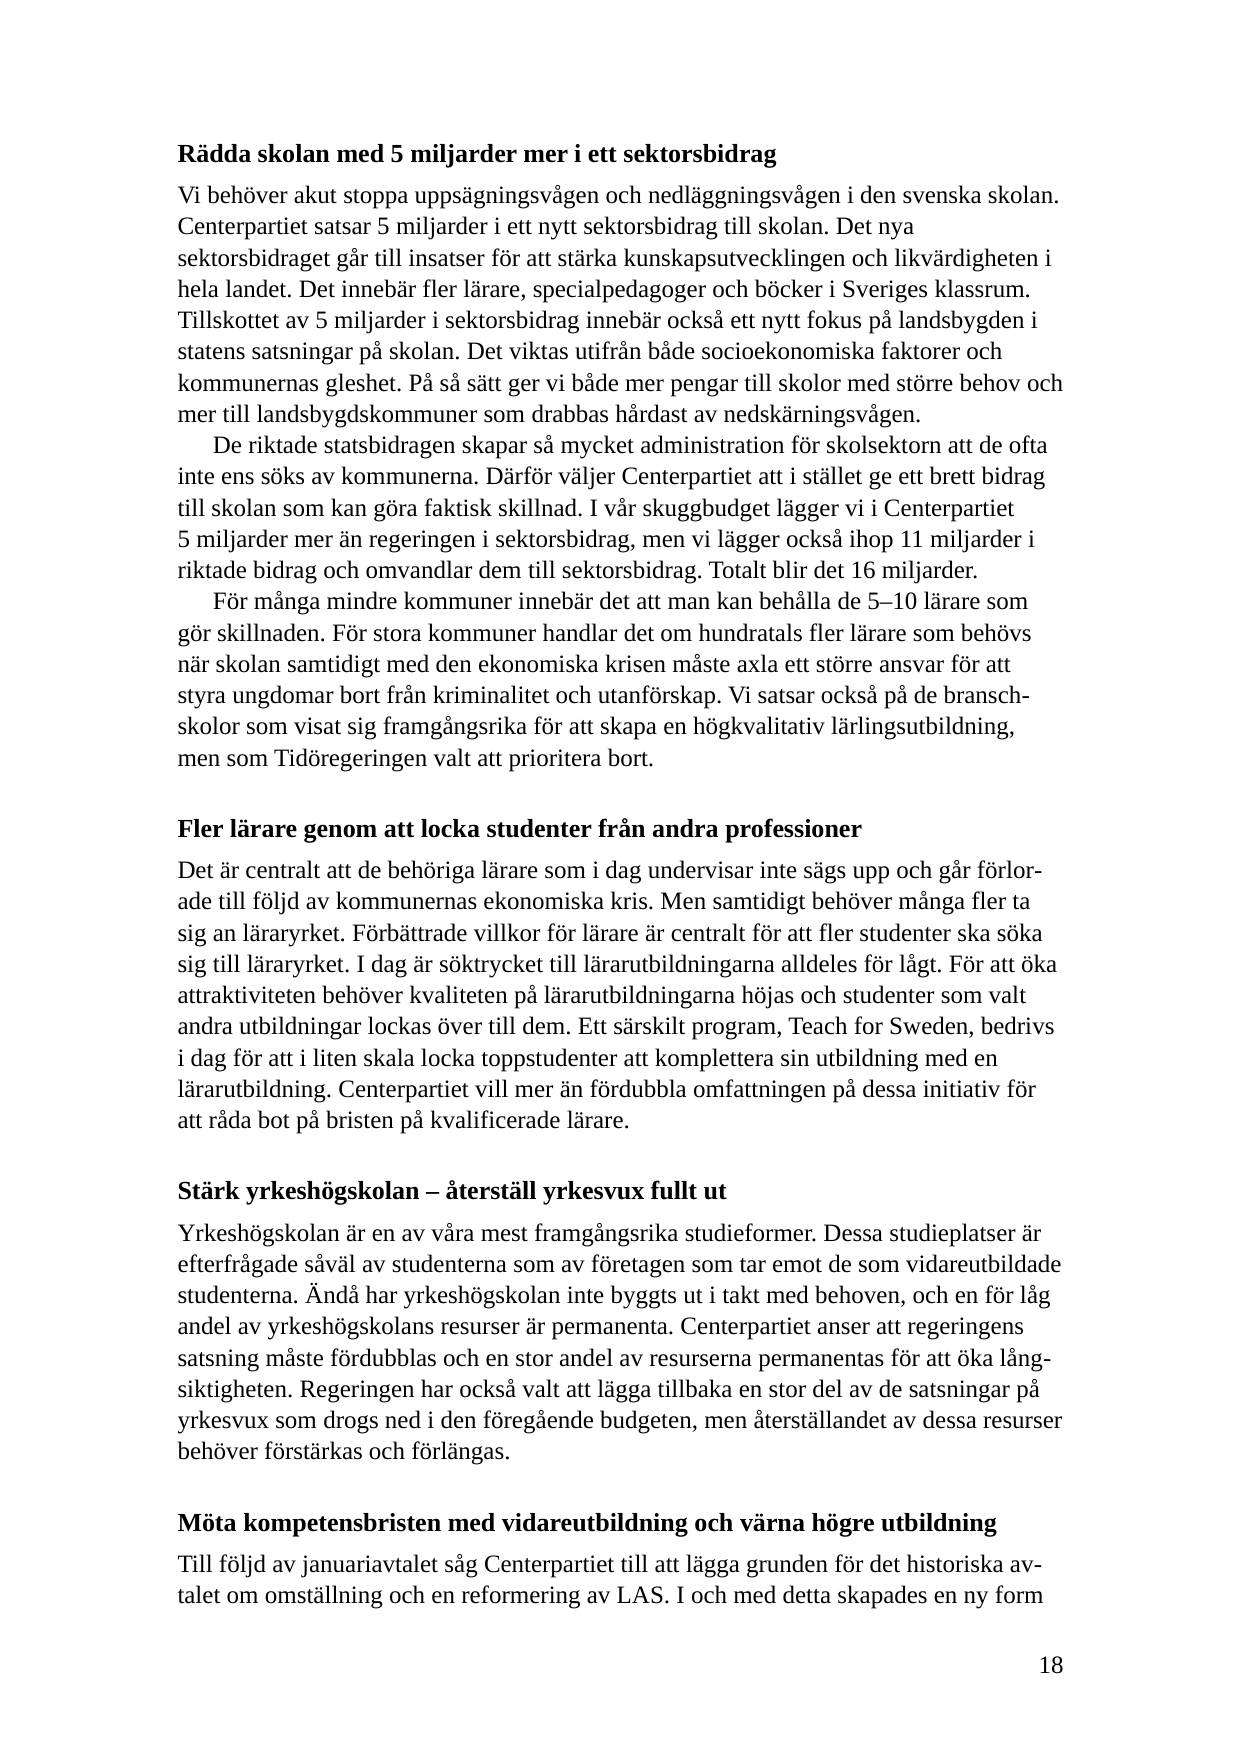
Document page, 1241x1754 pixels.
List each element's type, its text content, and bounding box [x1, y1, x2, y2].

text Det är centralt att de behöriga lärare som i dag undervisar inte sägs upp och går förlorade till följd av kommunernas ekonomiska kris. Men samtidigt behöver många fler ta sig an läraryrket. Förbättrade villkor för lärare är centralt för att fler studenter ska söka sig till läraryrket. I dag är söktrycket till lärarutbildningarna alldeles för lågt. För att öka attraktiviteten behöver kvaliteten på lärarutbildningarna höjas och studenter som valt andra utbildningar lockas över till dem. Ett särskilt program, Teach for Sweden, bedrivs i dag för att i liten skala locka toppstudenter att komplettera sin utbildning med en lärarutbildning. Centerpartiet vill mer än fördubbla omfattningen på dessa initiativ för att råda bot på bristen på kvalificerade lärare. [177, 853, 1063, 1134]
text De riktade statsbidragen skapar så mycket administration för skolsektorn att de ofta inte ens söks av kommunerna. Därför väljer Centerpartiet att i stället ge ett brett bidrag till skolan som kan göra faktisk skillnad. I vår skuggbudget lägger vi i Centerpartiet 5 miljarder mer än regeringen i sektorsbidrag, men vi lägger också ihop 11 miljarder i riktade bidrag och omvandlar dem till sektorsbidrag. Totalt blir det 16 miljarder. [177, 428, 1063, 584]
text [177, 1546, 1063, 1609]
text För många mindre kommuner innebär det att man kan behålla de 5–10 lärare som gör skillnaden. För stora kommuner handlar det om hundratals fler lärare som behövs när skolan samtidigt med den ekonomiska krisen måste axla ett större ansvar för att styra ungdomar bort från kriminalitet och utanförskap. Vi satsar också på de branschskolor som visat sig framgångsrika för att skapa en högkvalitativ lärlingsutbildning, men som Tidöregeringen valt att prioritera bort. [177, 584, 1063, 771]
subtitle Stärk yrkeshögskolan – återställ yrkesvux fullt ut [177, 1171, 1063, 1207]
subtitle Fler lärare genom att locka studenter från andra professioner [177, 809, 1063, 844]
text Vi behöver akut stoppa uppsägningsvågen och nedläggningsvågen i den svenska skolan. Centerpartiet satsar 5 miljarder i ett nytt sektorsbidrag till skolan. Det nya sektorsbidraget går till insatser för att stärka kunskapsutvecklingen och likvärdigheten i hela landet. Det innebär fler lärare, specialpedagoger och böcker i Sveriges klassrum. Tillskottet av 5 miljarder i sektorsbidrag innebär också ett nytt fokus på landsbygden i statens satsningar på skolan. Det viktas utifrån både socioekonomiska faktorer och kommunernas gleshet. På så sätt ger vi både mer pengar till skolor med större behov och mer till landsbygdskommuner som drabbas hårdast av nedskärningsvågen. [177, 178, 1063, 428]
text Yrkeshögskolan är en av våra mest framgångsrika studieformer. Dessa studieplatser är efterfrågade såväl av studenterna som av företagen som tar emot de som vidareutbildade studenterna. Ändå har yrkeshögskolan inte byggts ut i takt med behoven, och en för låg andel av yrkeshögskolans resurser är permanenta. Centerpartiet anser att regeringens satsning måste fördubblas och en stor andel av resurserna permanentas för att öka långsiktigheten. Regeringen har också valt att lägga tillbaka en stor del av de satsningar på yrkesvux som drogs ned i den föregående budgeten, men återställandet av dessa resurser behöver förstärkas och förlängas. [177, 1215, 1063, 1465]
subtitle Möta kompetensbristen med vidareutbildning och värna högre utbildning [177, 1503, 1063, 1538]
subtitle Rädda skolan med 5 miljarder mer i ett sektorsbidrag [177, 134, 1063, 169]
